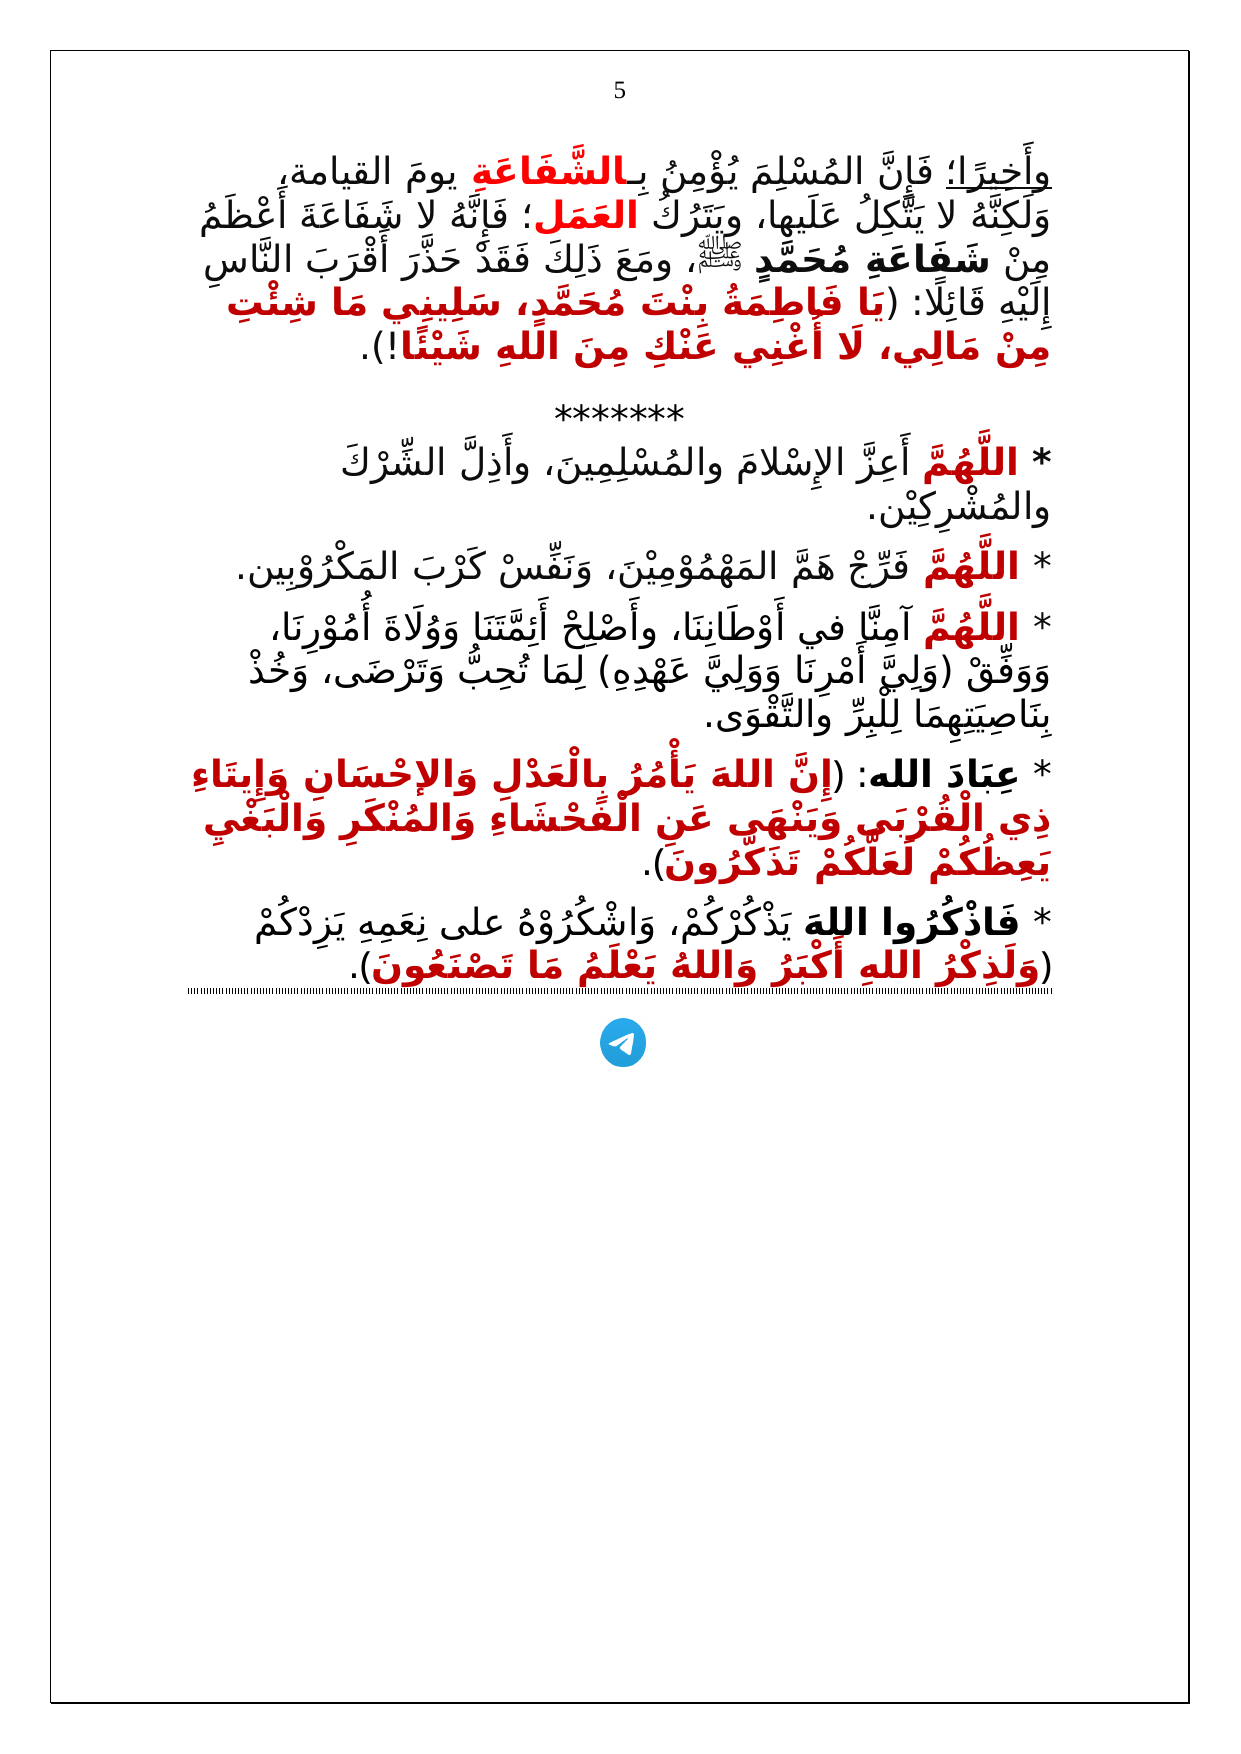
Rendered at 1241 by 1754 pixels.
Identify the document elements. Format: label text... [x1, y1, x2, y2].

text * اللَّهُمَّ فَرِّجْ هَمَّ المَهْمُوْمِيْنَ، وَنَفِّسْ كَرْبَ المَكْرُوْبِين. [187, 545, 1052, 589]
text * اللَّهُمَّ أَعِزَّ الإِسْلامَ والمُسْلِمِينَ، وأَذِلَّ الشِّرْكَ والمُشْرِكِيْن. [187, 441, 1052, 528]
text وأَخِيرًا؛ فَإِنَّ المُسْلِمَ يُؤْمِنُ بِـالشَّفَاعَةِ يومَ القيامة، وَلَكِنَّهُ لا يَتَّكِلُ عَلَيها، ويَتَرُكُ العَمَل؛ فَإِنَّهُ لا شَفَاعَةَ أَعْظَمُ مِنْ شَفَاعَةِ مُحَمَّدٍ ﷺ، ومَعَ ذَلِكَ فَقَدْ حَذَّرَ أَقْرَبَ النَّاسِ إِلَيْهِ قَائِلًا: (يَا فَاطِمَةُ بِنْتَ مُحَمَّدٍ، سَلِينِي مَا شِئْتِ مِنْ مَالِي، لَا أُغْنِي عَنْكِ مِنَ اللهِ شَيْئًا!). [187, 150, 1052, 368]
text * عِبَادَ الله: ﴿إِنَّ اللهَ يَأْمُرُ بِالْعَدْلِ وَالإحْسَانِ وَإِيتَاءِ ذِي الْقُرْبَى وَيَنْهَى عَنِ الْفَحْشَاءِ وَالمُنْكَرِ وَالْبَغْيِ يَعِظُكُمْ لَعَلَّكُمْ تَذَكَّرُونَ﴾. [187, 753, 1052, 884]
text * اللَّهُمَّ آمِنَّا في أَوْطَانِنَا، وأَصْلِحْ أَئِمَّتَنَا وَوُلَاةَ أُمُوْرِنَا، وَوَفِّقْ (وَلِيَّ أَمْرِنَا وَوَلِيَّ عَهْدِهِ) لِمَا تُحِبُّ وَتَرْضَى، وَخُذْ بِنَاصِيَتِهِمَا لِلْبِرِّ والتَّقْوَى. [187, 605, 1052, 736]
text * فَاذْكُرُوا اللهَ يَذْكُرْكُمْ، وَاشْكُرُوْهُ على نِعَمِهِ يَزِدْكُمْ ﴿وَلَذِكْرُ اللهِ أَكْبَرُ وَاللهُ يَعْلَمُ مَا تَصْنَعُونَ﴾. [187, 901, 1052, 994]
picture [600, 1018, 646, 1067]
text ******* [187, 397, 1052, 441]
